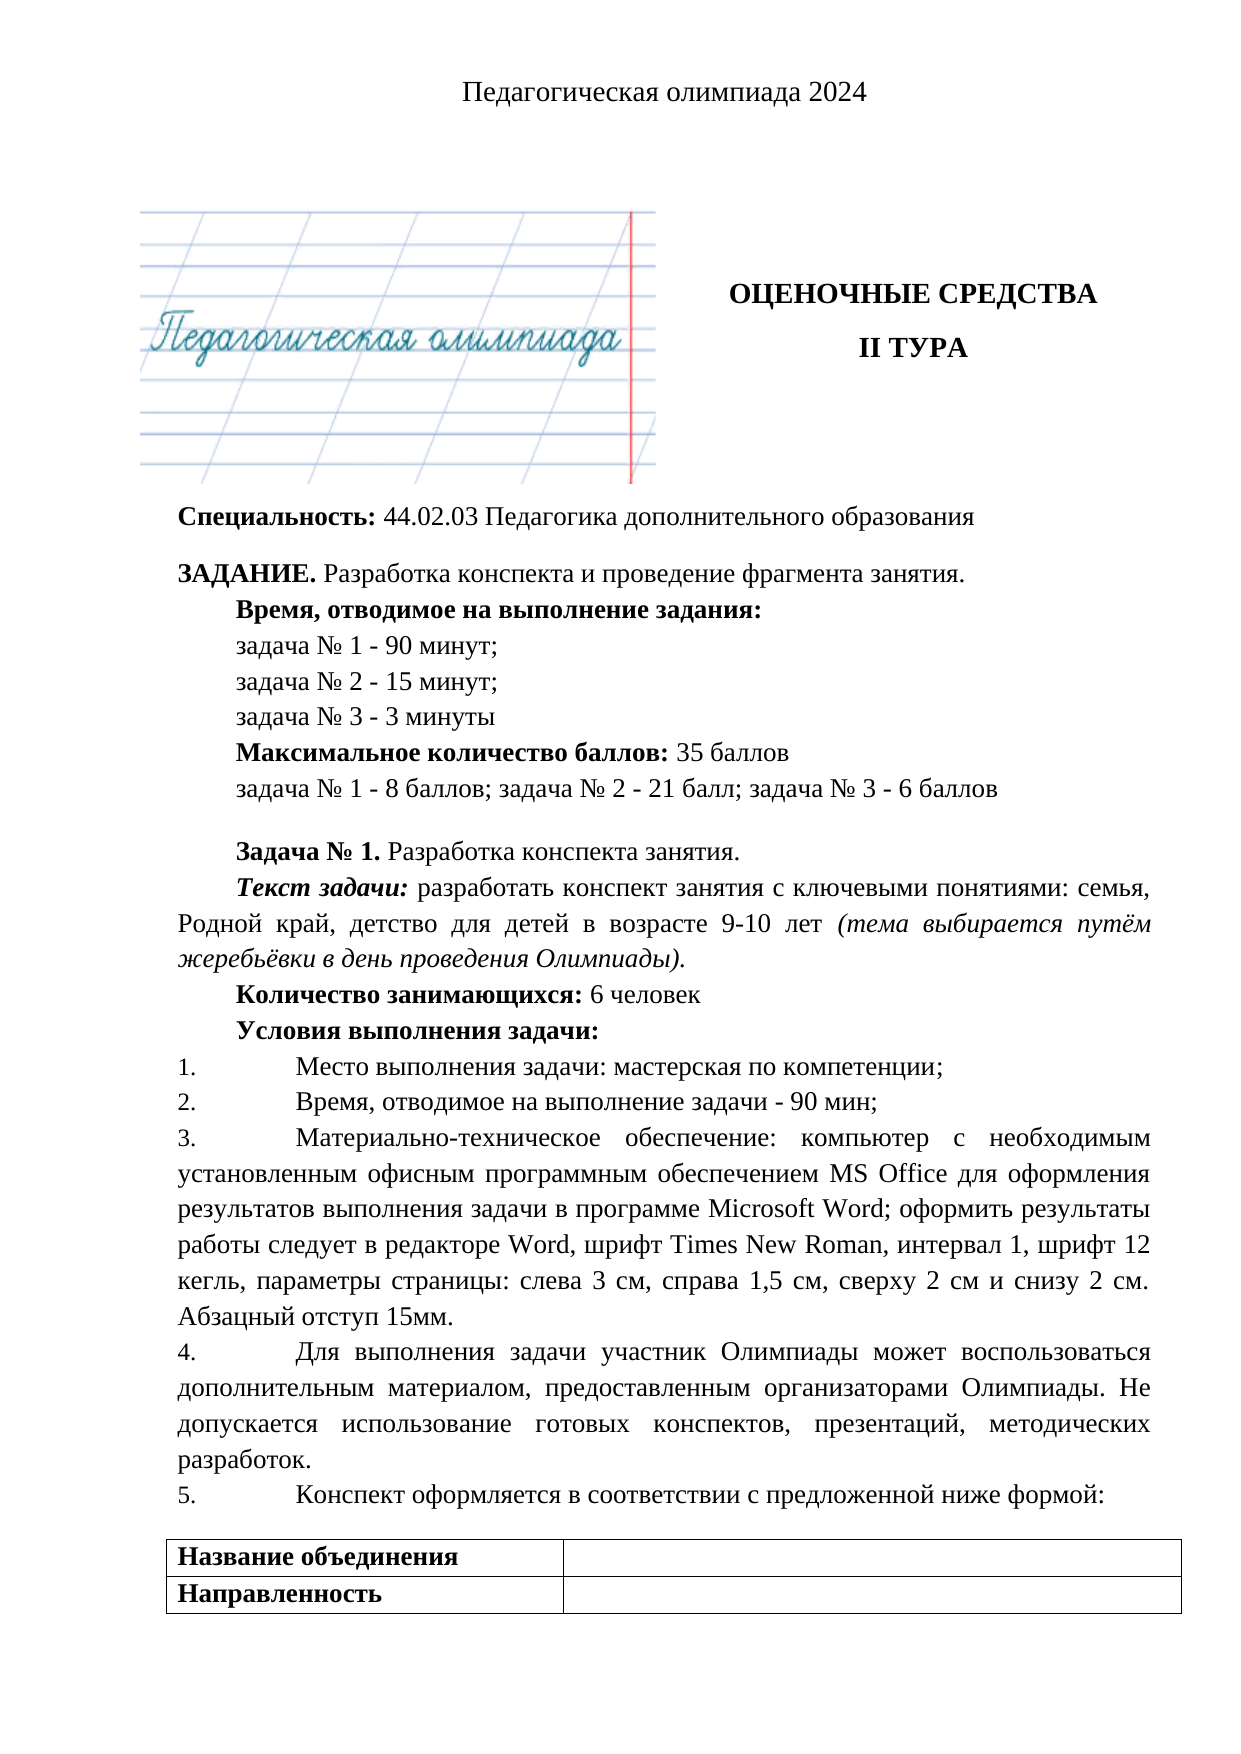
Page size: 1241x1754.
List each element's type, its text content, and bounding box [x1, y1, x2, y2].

text Максимальное количество баллов: 35 баллов [177, 736, 1152, 767]
text Задача № 1. Разработка конспекта занятия. [177, 835, 1152, 866]
text задача № 1 - 8 баллов; задача № 2 - 21 балл; задача № 3 - 6 баллов [177, 772, 1152, 803]
text задача № 3 - 3 минуты [177, 701, 1152, 732]
text задача № 1 - 90 минут; [177, 629, 1152, 660]
text ЗАДАНИЕ. Разработка конспекта и проведение фрагмента занятия. [177, 558, 1152, 589]
table_header [564, 1540, 1181, 1576]
text II ТУРА [656, 331, 1152, 364]
text Количество занимающихся: 6 человек [177, 978, 1152, 1009]
text ОЦЕНОЧНЫЕ СРЕДСТВА [656, 276, 1152, 310]
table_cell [167, 1577, 563, 1612]
table_header Название объединения [167, 1540, 563, 1576]
text Время, отводимое на выполнение задания: [177, 593, 1152, 624]
text Условия выполнения задачи: [177, 1014, 1152, 1045]
text Текст задачи: разработать конспект занятия с ключевыми понятиями: семья, Родной край, детство для детей в возрасте 9-10 лет (тема выбирается путём жеребьёвки в день проведения Олимпиады). [177, 871, 1152, 974]
picture [140, 194, 656, 484]
text Специальность: 44.02.03 Педагогика дополнительного образования [177, 500, 1152, 531]
table_cell [564, 1577, 1181, 1612]
list Время, отводимое на выполнение задачи - 90 мин; [177, 1085, 1152, 1117]
list Для выполнения задачи участник Олимпиады может воспользоваться дополнительным материалом, предоставленным организаторами Олимпиады. Не допускается использование готовых конспектов, презентаций, методических разработок. [177, 1336, 1152, 1474]
list Место выполнения задачи: мастерская по компетенции; [177, 1050, 1152, 1081]
list Материально-техническое обеспечение: компьютер с необходимым установленным офисным программным обеспечением MS Office для оформления результатов выполнения задачи в программе Microsoft Word; оформить результаты работы следует в редакторе Word, шрифт Times New Roman, интервал 1, шрифт 12 кегль, параметры страницы: слева 3 см, справа 1,5 см, сверху 2 см и снизу 2 см. Абзацный отступ 15мм. [177, 1121, 1152, 1331]
text задача № 2 - 15 минут; [177, 665, 1152, 696]
list Конспект оформляется в соответствии с предложенной ниже формой: [177, 1478, 1152, 1509]
